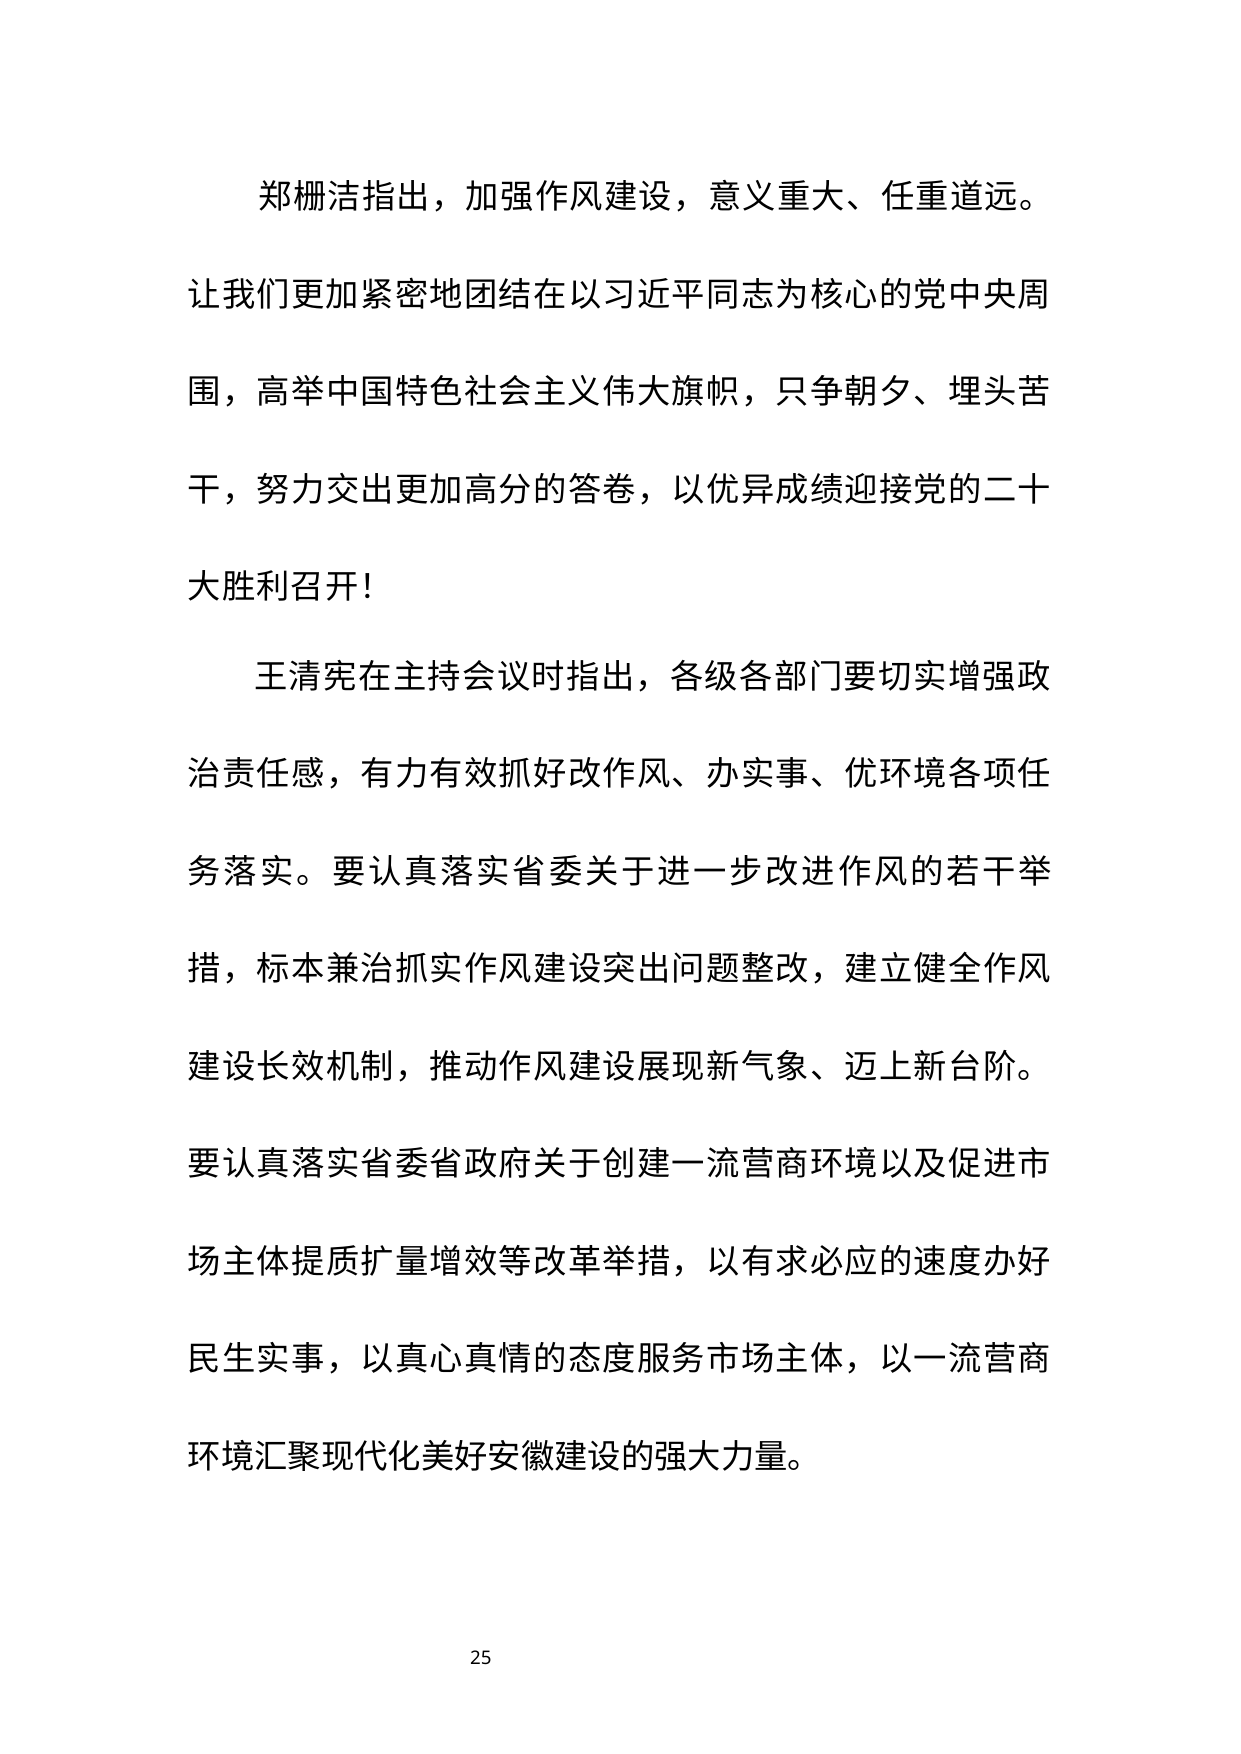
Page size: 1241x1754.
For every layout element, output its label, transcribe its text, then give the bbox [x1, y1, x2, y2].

text 王清宪在主持会议时指出，各级各部门要切实增强政治责任感，有力有效抓好改作风、办实事、优环境各项任务落实。要认真落实省委关于进一步改进作风的若干举措，标本兼治抓实作风建设突出问题整改，建立健全作风建设长效机制，推动作风建设展现新气象、迈上新台阶。要认真落实省委省政府关于创建一流营商环境以及促进市场主体提质扩量增效等改革举措，以有求必应的速度办好民生实事，以真心真情的态度服务市场主体，以一流营商环境汇聚现代化美好安徽建设的强大力量。 [187, 641, 1053, 1486]
text 郑栅洁指出，加强作风建设，意义重大、任重道远。让我们更加紧密地团结在以习近平同志为核心的党中央周围，高举中国特色社会主义伟大旗帜，只争朝夕、埋头苦干，努力交出更加高分的答卷，以优异成绩迎接党的二十大胜利召开！ [187, 162, 1053, 617]
